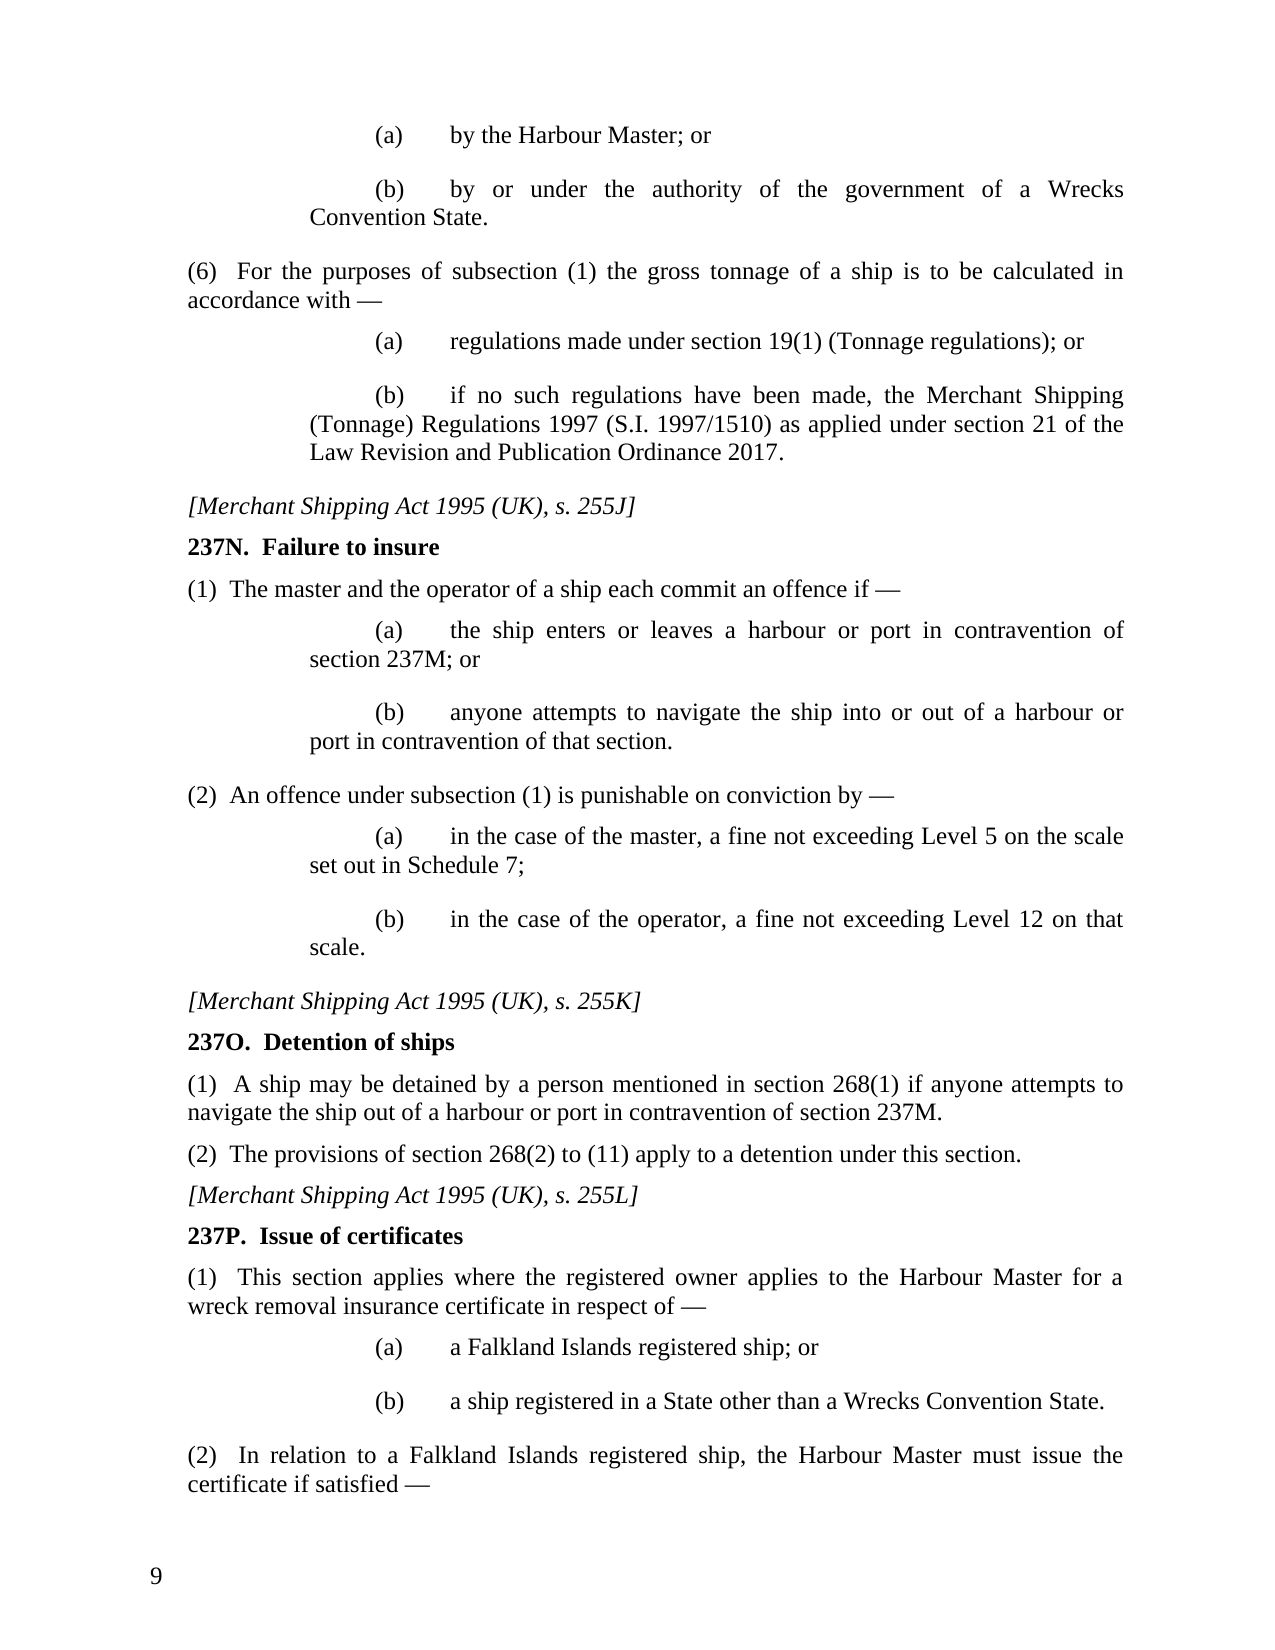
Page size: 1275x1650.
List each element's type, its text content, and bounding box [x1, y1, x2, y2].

text (b) in the case of the operator, a fine not exceeding Level 12 on that scale. [309, 904, 1125, 961]
text [Merchant Shipping Act 1995 (UK), s. 255K] [187, 986, 1125, 1015]
text (b) if no such regulations have been made, the Merchant Shipping (Tonnage) Regulations 1997 (S.I. 1997/1510) as applied under section 21 of the Law Revision and Publication Ordinance 2017. [309, 380, 1125, 466]
text (2) The provisions of section 268(2) to (11) apply to a detention under this section. [187, 1139, 1125, 1167]
text 237P. Issue of certificates [187, 1221, 1125, 1250]
text (b) anyone attempts to navigate the ship into or out of a harbour or port in contravention of that section. [309, 697, 1125, 755]
text (a) the ship enters or leaves a harbour or port in contravention of section 237M; or [309, 615, 1125, 672]
text (1) A ship may be detained by a person mentioned in section 268(1) if anyone attempts to navigate the ship out of a harbour or port in contravention of section 237M. [187, 1069, 1125, 1126]
text (a) regulations made under section 19(1) (Tonnage regulations); or [309, 326, 1125, 355]
text (6) For the purposes of subsection (1) the gross tonnage of a ship is to be calculated in accordance with — [187, 256, 1125, 314]
text 237N. Failure to insure [187, 532, 1125, 561]
text 237O. Detention of ships [187, 1027, 1125, 1056]
text (2) An offence under subsection (1) is punishable on conviction by — [187, 780, 1125, 809]
text (1) The master and the operator of a ship each commit an offence if — [187, 574, 1125, 602]
text (a) a Falkland Islands registered ship; or [309, 1332, 1125, 1361]
text (b) a ship registered in a State other than a Wrecks Convention State. [309, 1386, 1125, 1415]
text [Merchant Shipping Act 1995 (UK), s. 255J] [187, 491, 1125, 520]
text (a) in the case of the master, a fine not exceeding Level 5 on the scale set out in Schedule 7; [309, 821, 1125, 879]
text (b) by or under the authority of the government of a Wrecks Convention State. [309, 174, 1125, 231]
text (2) In relation to a Falkland Islands registered ship, the Harbour Master must issue the certificate if satisfied — [187, 1440, 1125, 1497]
text (1) This section applies where the registered owner applies to the Harbour Master for a wreck removal insurance certificate in respect of — [187, 1262, 1125, 1320]
text (a) by the Harbour Master; or [309, 120, 1125, 149]
text [Merchant Shipping Act 1995 (UK), s. 255L] [187, 1180, 1125, 1209]
